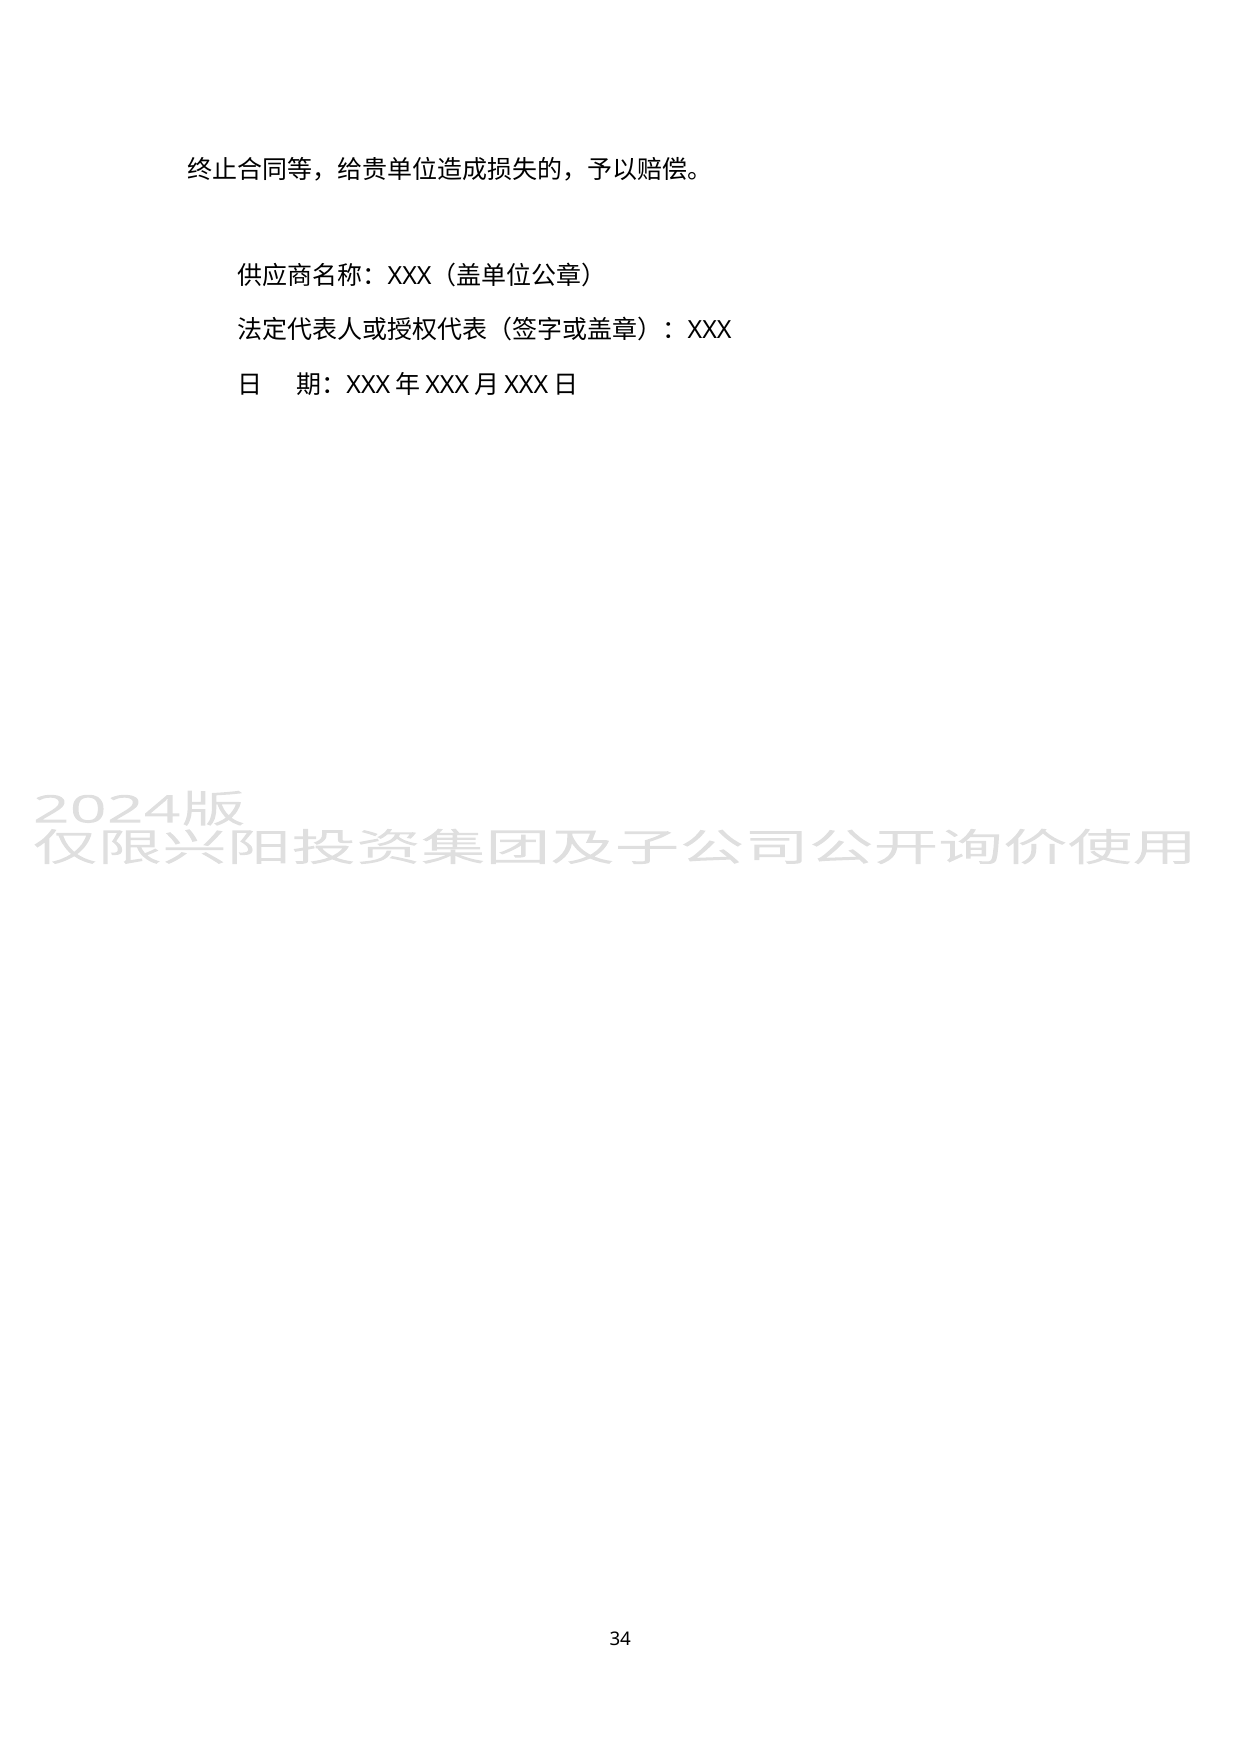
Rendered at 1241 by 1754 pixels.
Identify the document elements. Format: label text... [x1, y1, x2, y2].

text 法定代表人或授权代表（签字或盖章）：XXX [187, 310, 1053, 346]
text 供应商名称：XXX（盖单位公章） [187, 255, 1053, 292]
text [187, 150, 1053, 186]
text 日 期：XXX年XXX月XXX日 [187, 364, 1053, 400]
